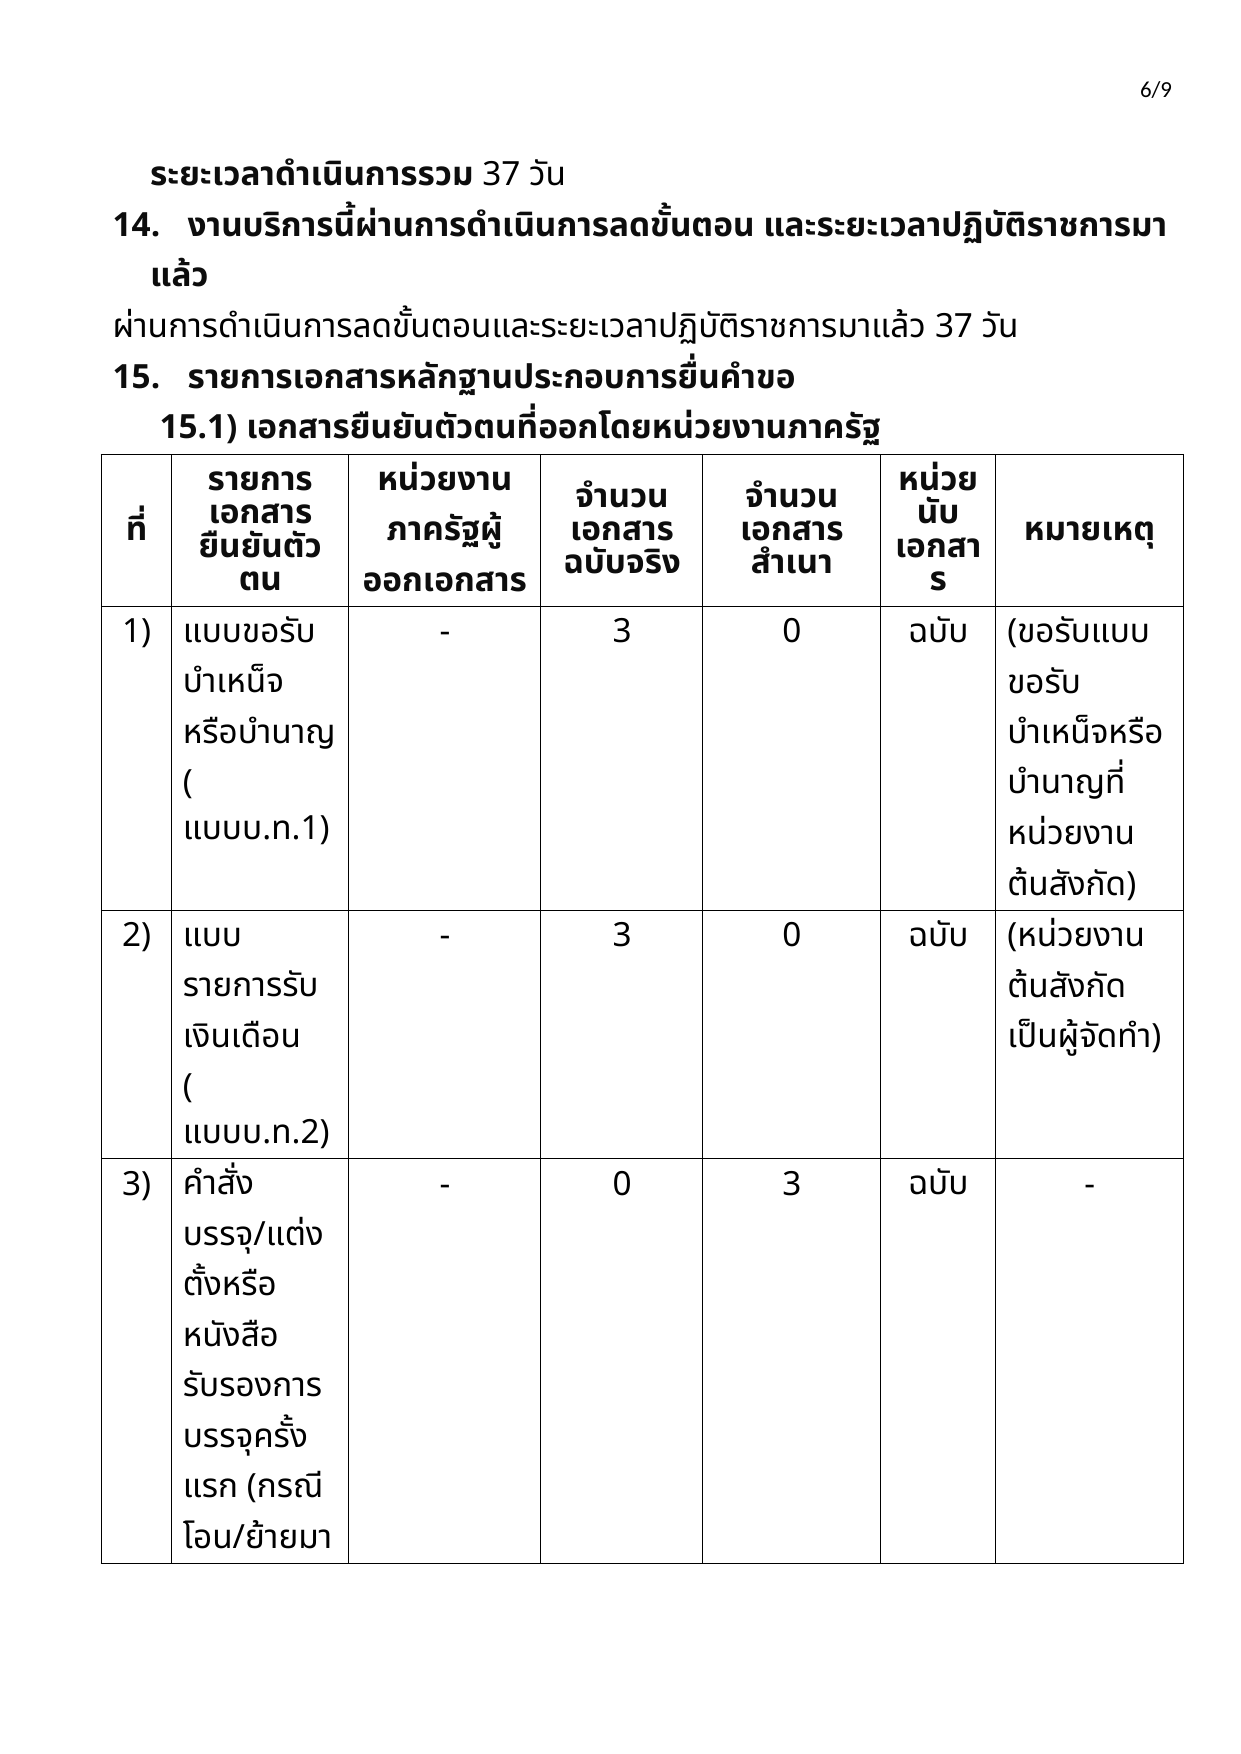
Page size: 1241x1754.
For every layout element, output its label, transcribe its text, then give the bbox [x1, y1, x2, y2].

table_cell 3 [703, 1159, 880, 1563]
table_cell ฉบับ [881, 911, 995, 1158]
table_header หน่วยงานภาครัฐผู้ออกเอกสาร [349, 455, 540, 606]
table_cell ฉบับ [881, 1159, 995, 1563]
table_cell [172, 1159, 348, 1563]
table_cell - [349, 1159, 540, 1563]
table_cell - [349, 607, 540, 910]
table_cell แบบรายการรับเงินเดือน (แบบบ.ท.2) [172, 911, 348, 1158]
table_cell 2) [102, 911, 171, 1158]
table_cell (ขอรับแบบขอรับบำเหน็จหรือบำนาญที่หน่วยงานต้นสังกัด) [996, 607, 1183, 910]
table_cell แบบขอรับบำเหน็จหรือบำนาญ (แบบบ.ท.1) [172, 607, 348, 910]
table_header ที่ [102, 455, 171, 606]
table_header หมายเหตุ [996, 455, 1183, 606]
table_cell - [996, 1159, 1183, 1563]
table_header หน่วยนับเอกสาร [881, 455, 995, 606]
table_cell 3) [102, 1159, 171, 1563]
table_cell 0 [703, 607, 880, 910]
table_cell ฉบับ [881, 607, 995, 910]
text ผ่านการดำเนินการลดขั้นตอนและระยะเวลาปฏิบัติราชการมาแล้ว 37 วัน [112, 302, 1172, 352]
table_cell 0 [703, 911, 880, 1158]
table_cell 3 [541, 607, 702, 910]
text 15.1) เอกสารยืนยันตัวตนที่ออกโดยหน่วยงานภาครัฐ [159, 403, 1172, 454]
table_cell 1) [102, 607, 171, 910]
text ระยะเวลาดำเนินการรวม 37 วัน [150, 150, 1172, 201]
table_cell 0 [541, 1159, 702, 1563]
table_header รายการเอกสารยืนยันตัวตน [172, 455, 348, 606]
list รายการเอกสารหลักฐานประกอบการยื่นคำขอ [112, 352, 1172, 403]
table_cell 3 [541, 911, 702, 1158]
list งานบริการนี้ผ่านการดำเนินการลดขั้นตอน และระยะเวลาปฏิบัติราชการมาแล้ว [112, 201, 1172, 302]
table_header จำนวนเอกสาร ฉบับจริง [541, 455, 702, 606]
table_header จำนวนเอกสาร สำเนา [703, 455, 880, 606]
table_cell - [349, 911, 540, 1158]
table_cell (หน่วยงานต้นสังกัดเป็นผู้จัดทำ) [996, 911, 1183, 1158]
